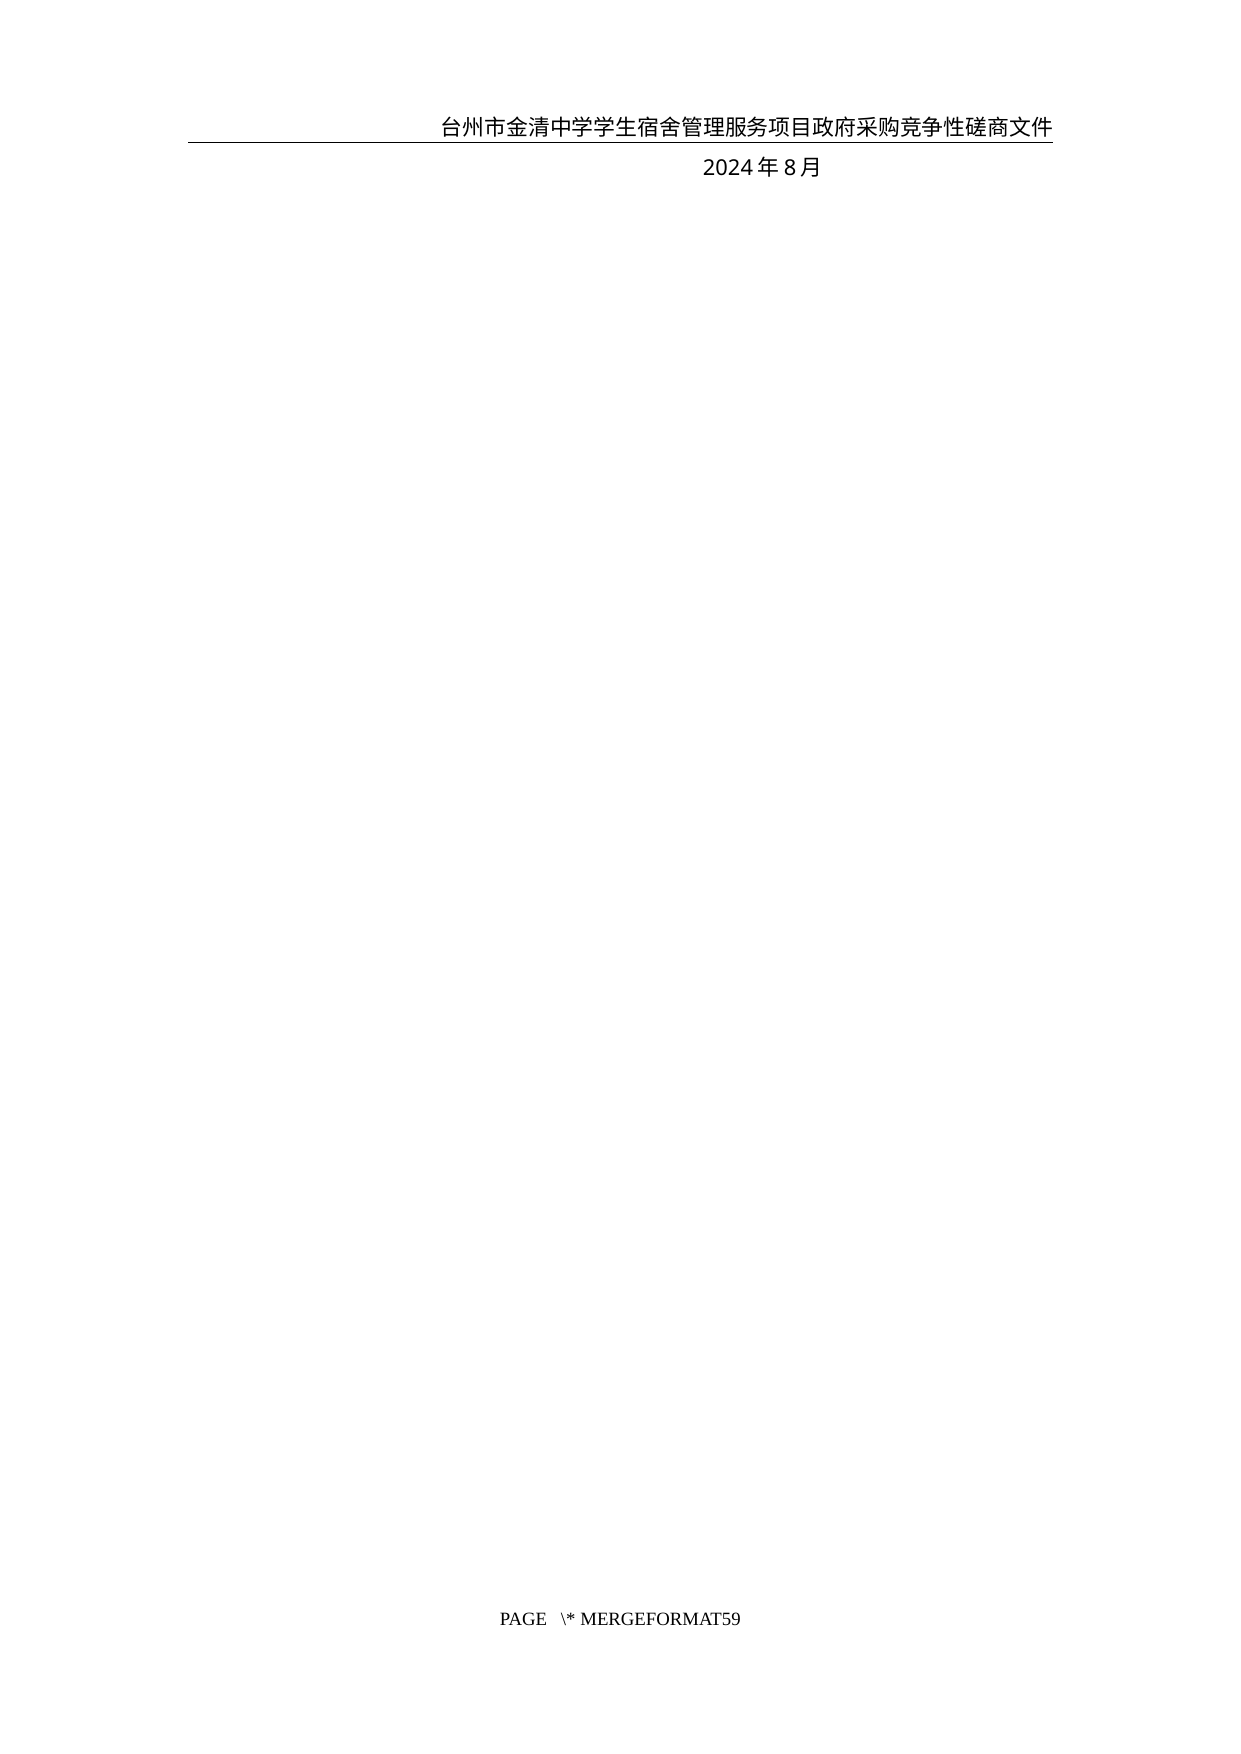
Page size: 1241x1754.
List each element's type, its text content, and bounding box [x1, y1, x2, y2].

title 2024年8月 [187, 150, 1053, 182]
